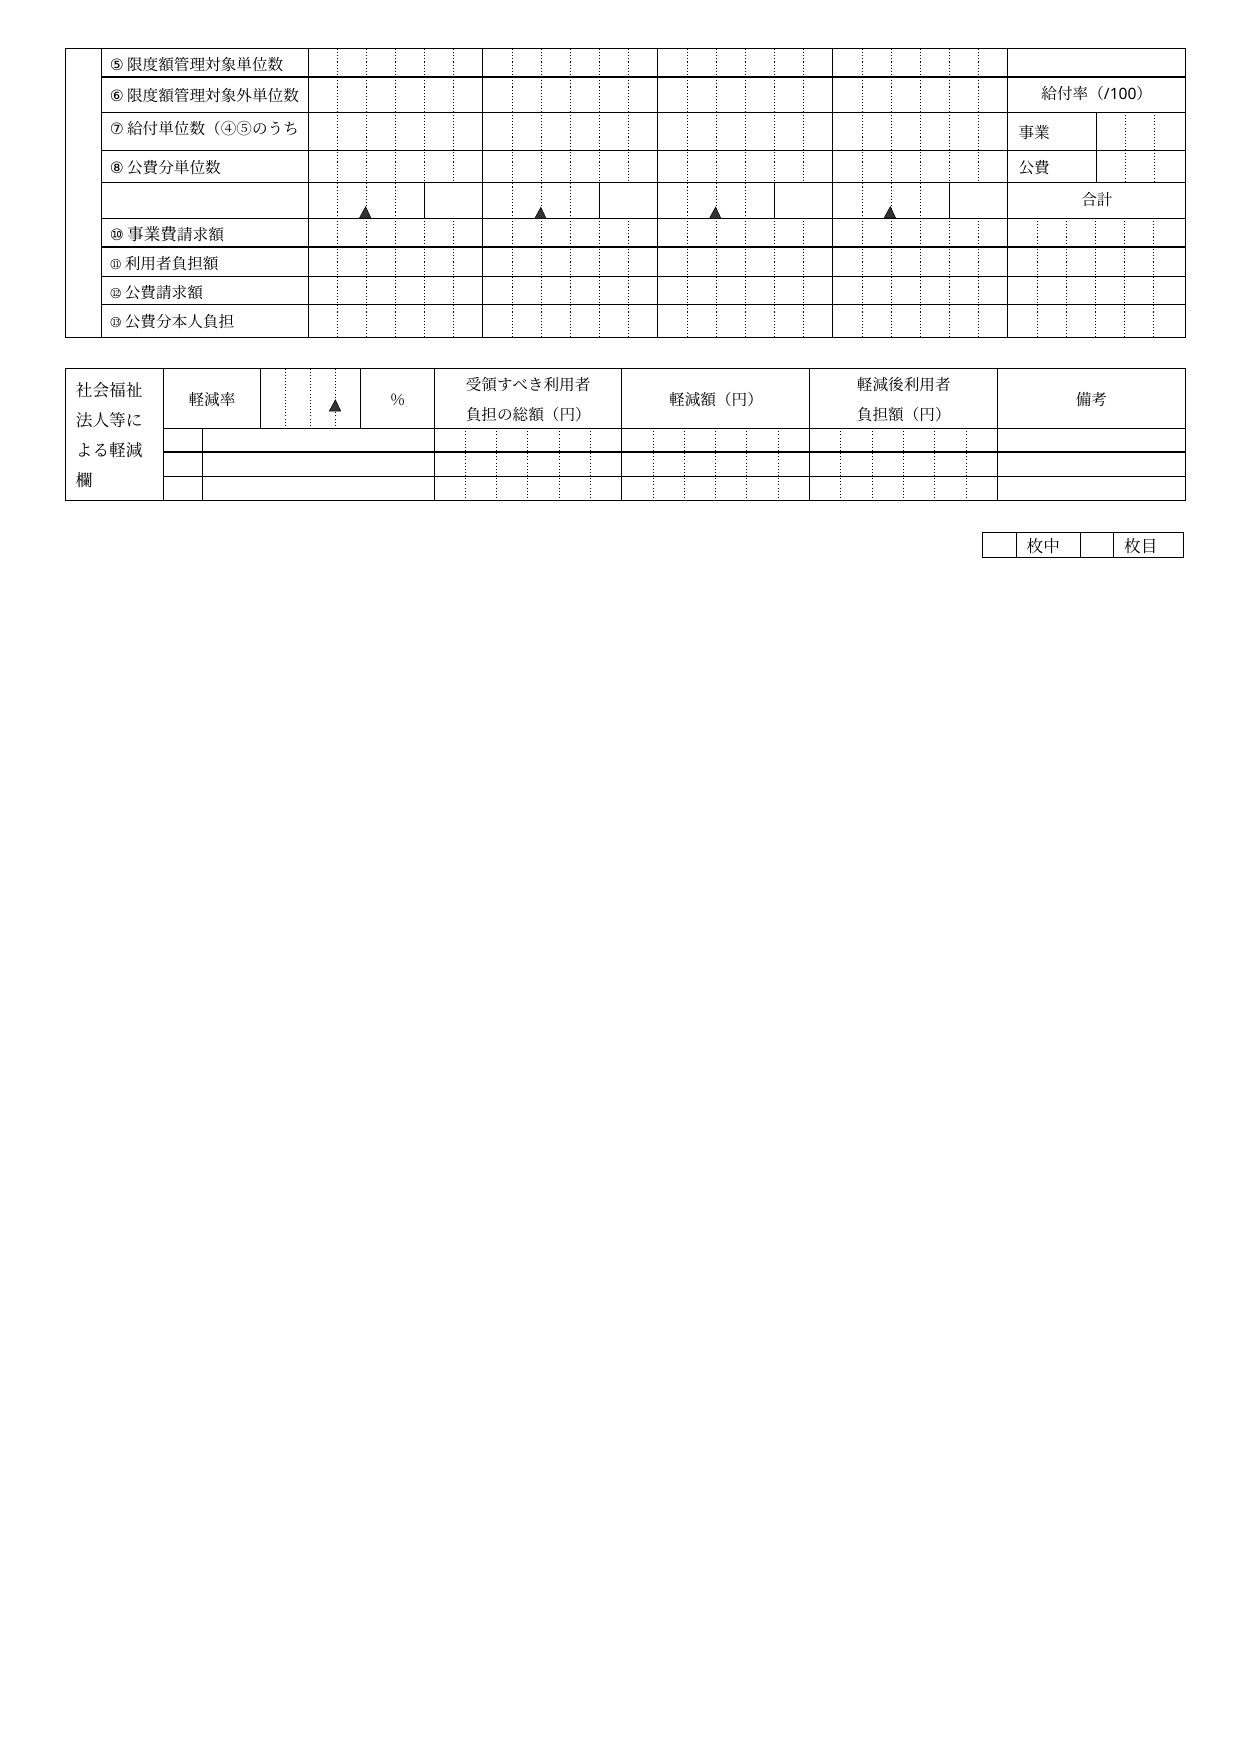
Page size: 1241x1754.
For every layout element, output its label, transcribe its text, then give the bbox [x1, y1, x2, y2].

table_cell 事業 [1008, 113, 1096, 150]
table_cell [366, 248, 395, 276]
table_cell [337, 151, 366, 182]
table_cell [465, 453, 497, 476]
table_cell ⑤限度額管理対象単位数 [102, 49, 308, 76]
table_cell [653, 477, 684, 500]
table_cell [775, 151, 804, 182]
table_cell [920, 219, 949, 246]
table_header 軽減後利用者 負担額（円） [810, 369, 997, 428]
table_cell [570, 49, 599, 76]
table_cell [775, 113, 804, 150]
table_cell [920, 248, 949, 276]
table_cell [337, 78, 366, 112]
table_cell [600, 113, 629, 150]
table_cell [395, 78, 424, 112]
table_cell [1066, 248, 1095, 276]
table_cell [979, 49, 1007, 76]
table_cell [966, 477, 997, 500]
table_cell [775, 277, 804, 304]
table_cell ⑪利用者負担額 [102, 248, 308, 276]
table_cell [687, 305, 716, 337]
table_cell [833, 248, 862, 276]
table_cell [687, 183, 716, 218]
table_cell [716, 151, 745, 182]
table_cell [658, 277, 687, 304]
table_cell [337, 183, 366, 218]
table_cell [862, 49, 891, 76]
table_cell 合計 [1008, 183, 1185, 218]
table_cell [950, 277, 979, 304]
table_cell [804, 113, 832, 150]
table_cell [483, 219, 512, 246]
table_cell [425, 305, 454, 337]
table_cell [203, 453, 434, 476]
table_cell [309, 183, 337, 218]
table_cell [337, 219, 366, 246]
table_cell [1126, 113, 1155, 150]
table_cell [891, 248, 920, 276]
table_cell [716, 78, 745, 112]
table_cell [804, 305, 832, 337]
table_cell [541, 219, 570, 246]
table_cell [590, 429, 621, 451]
table_cell [810, 477, 841, 500]
table_cell [570, 219, 599, 246]
table_cell [775, 305, 804, 337]
table_cell [512, 78, 541, 112]
table_cell [687, 113, 716, 150]
table_cell [570, 183, 599, 218]
table_header [335, 369, 360, 428]
table_cell [454, 151, 482, 182]
table_cell [775, 219, 804, 246]
table_cell [435, 429, 465, 451]
table_cell [425, 78, 454, 112]
table_header 軽減額（円） [622, 369, 809, 428]
table_header [1081, 533, 1113, 557]
table_cell [950, 151, 979, 182]
table_cell ⑩事業費請求額 [102, 219, 308, 246]
table_cell [862, 78, 891, 112]
table_cell [590, 453, 621, 476]
table_cell [337, 248, 366, 276]
table_cell ⑦給付単位数（④⑤のうち少ない数）＋⑥ [102, 113, 308, 150]
table_cell [629, 113, 657, 150]
table_cell [600, 277, 629, 304]
table_cell [366, 113, 395, 150]
table_cell [309, 151, 337, 182]
table_cell [935, 429, 966, 451]
table_cell [862, 183, 891, 218]
table_cell [425, 49, 454, 76]
table_header [311, 369, 335, 428]
table_cell [1066, 219, 1095, 246]
table_cell [512, 248, 541, 276]
table_cell [658, 151, 687, 182]
table_cell [687, 151, 716, 182]
table_cell [629, 219, 657, 246]
table_cell [1125, 305, 1154, 337]
table_cell [497, 429, 528, 451]
table_header 枚中 [1017, 533, 1080, 557]
table_cell [629, 78, 657, 112]
table_cell [950, 113, 979, 150]
table_cell [309, 305, 337, 337]
table_cell [920, 183, 949, 218]
table_cell [366, 305, 395, 337]
table_cell 円／単位 [775, 183, 832, 218]
table_cell [1066, 305, 1095, 337]
table_cell [747, 429, 778, 451]
table_cell ⑨単位数単価 [102, 183, 308, 218]
table_cell [891, 277, 920, 304]
table_cell [872, 453, 903, 476]
table_cell [862, 151, 891, 182]
table_cell [920, 113, 949, 150]
table_cell [966, 453, 997, 476]
table_cell [778, 453, 809, 476]
table_cell [745, 78, 774, 112]
table_cell [658, 248, 687, 276]
table_cell [497, 477, 528, 500]
table_cell [309, 113, 337, 150]
table_cell [497, 453, 528, 476]
table_cell [483, 113, 512, 150]
table_cell [920, 151, 949, 182]
table_cell [658, 305, 687, 337]
table_cell [745, 219, 774, 246]
table_cell [1097, 151, 1126, 182]
table_cell [366, 151, 395, 182]
table_cell [1126, 151, 1155, 182]
table_cell [716, 113, 745, 150]
table_cell [872, 429, 903, 451]
table_cell [1066, 277, 1095, 304]
table_cell [716, 49, 745, 76]
table_cell [465, 429, 497, 451]
table_cell [570, 113, 599, 150]
table_cell [337, 49, 366, 76]
table_cell [687, 78, 716, 112]
table_cell [309, 219, 337, 246]
table_cell 円／単位 [600, 183, 657, 218]
table_cell [804, 219, 832, 246]
table_cell [1125, 277, 1154, 304]
table_cell [1125, 219, 1154, 246]
table_cell [745, 113, 774, 150]
table_cell [483, 151, 512, 182]
table_cell [935, 453, 966, 476]
table_cell [833, 151, 862, 182]
table_cell [559, 453, 590, 476]
table_cell ⑬公費分本人負担 [102, 305, 308, 337]
table_cell [541, 151, 570, 182]
table_cell [600, 78, 629, 112]
table_cell [950, 305, 979, 337]
table_cell [483, 277, 512, 304]
table_cell [778, 477, 809, 500]
table_cell [425, 151, 454, 182]
table_cell [833, 113, 862, 150]
table_cell [454, 219, 482, 246]
table_cell [465, 477, 497, 500]
table_cell [658, 78, 687, 112]
table_cell [862, 219, 891, 246]
table_cell [600, 49, 629, 76]
table_cell [366, 49, 395, 76]
table_cell [745, 151, 774, 182]
table_cell [716, 477, 747, 500]
table_cell [1154, 219, 1185, 246]
table_cell [629, 305, 657, 337]
table_cell [164, 477, 202, 500]
table_cell [600, 151, 629, 182]
table_cell [541, 248, 570, 276]
table_header 社会福祉 法人等に よる軽減 欄 [66, 369, 163, 500]
table_cell [1008, 277, 1037, 304]
table_cell [745, 277, 774, 304]
table_cell [454, 49, 482, 76]
table_cell [862, 277, 891, 304]
table_cell [687, 277, 716, 304]
table_cell [483, 49, 512, 76]
table_cell [541, 277, 570, 304]
table_cell [862, 305, 891, 337]
table_cell [998, 453, 1185, 476]
table_cell [435, 477, 465, 500]
table_cell [600, 305, 629, 337]
table_cell [512, 49, 541, 76]
table_cell [629, 151, 657, 182]
table_cell [366, 219, 395, 246]
table_cell 公費 [1008, 151, 1096, 182]
table_cell [483, 183, 512, 218]
table_cell [1037, 277, 1066, 304]
table_cell ⑥限度額管理対象外単位数 [102, 78, 308, 112]
table_cell 給付率（/100） [1008, 78, 1185, 112]
table_cell [203, 477, 434, 500]
table_cell [435, 453, 465, 476]
table_header 軽減率 [164, 369, 260, 428]
table_cell [512, 219, 541, 246]
table_cell [950, 219, 979, 246]
table_cell [716, 248, 745, 276]
table_cell [716, 183, 745, 218]
table_header 備考 [998, 369, 1185, 428]
table_header 枚目 [1114, 533, 1183, 557]
table_cell [454, 78, 482, 112]
table_cell ⑧公費分単位数 [102, 151, 308, 182]
table_cell [454, 305, 482, 337]
table_cell [1037, 305, 1066, 337]
table_cell [872, 477, 903, 500]
table_cell [920, 277, 949, 304]
table_cell [1125, 248, 1154, 276]
table_cell [337, 277, 366, 304]
table_cell [570, 305, 599, 337]
table_cell [1095, 219, 1124, 246]
table_cell [804, 151, 832, 182]
table_cell [745, 248, 774, 276]
table_cell [1037, 248, 1066, 276]
table_cell [810, 429, 841, 451]
table_cell [745, 183, 774, 218]
table_cell [512, 151, 541, 182]
table_cell [570, 78, 599, 112]
table_cell [483, 305, 512, 337]
table_cell [629, 277, 657, 304]
table_cell [684, 477, 716, 500]
table_cell [1155, 151, 1185, 182]
table_header ％ [361, 369, 434, 428]
table_cell [1095, 305, 1124, 337]
table_cell [966, 429, 997, 451]
table_cell [309, 277, 337, 304]
table_cell [891, 151, 920, 182]
table_cell [716, 277, 745, 304]
table_cell [920, 49, 949, 76]
table_cell [687, 219, 716, 246]
table_cell [833, 49, 862, 76]
table_cell [512, 113, 541, 150]
table_cell [684, 429, 716, 451]
table_cell [1097, 113, 1126, 150]
table_cell [483, 78, 512, 112]
table_cell [778, 429, 809, 451]
table_cell [687, 49, 716, 76]
table_cell [395, 49, 424, 76]
table_cell [935, 477, 966, 500]
table_cell [425, 277, 454, 304]
table_cell [1008, 248, 1037, 276]
table_cell [1037, 219, 1066, 246]
table_cell [716, 219, 745, 246]
table_cell [425, 219, 454, 246]
table_cell [590, 477, 621, 500]
table_cell [528, 477, 559, 500]
table_cell [1154, 248, 1185, 276]
table_cell [1155, 113, 1185, 150]
table_cell [395, 305, 424, 337]
table_cell [366, 277, 395, 304]
table_cell [337, 113, 366, 150]
table_cell [512, 183, 541, 218]
table_cell [622, 429, 653, 451]
table_cell [395, 219, 424, 246]
table_cell [309, 49, 337, 76]
table_cell [891, 183, 920, 218]
table_cell [559, 477, 590, 500]
table_header 受領すべき利用者 負担の総額（円） [435, 369, 621, 428]
table_cell [979, 219, 1007, 246]
table_cell [687, 248, 716, 276]
table_cell [833, 219, 862, 246]
table_cell [1095, 277, 1124, 304]
table_cell 円／単位 [425, 183, 482, 218]
table_cell [541, 78, 570, 112]
table_cell 円／単位 [950, 183, 1007, 218]
table_cell [775, 78, 804, 112]
table_cell ⑫公費請求額 [102, 277, 308, 304]
table_cell [658, 219, 687, 246]
table_header [286, 369, 311, 428]
table_cell [747, 477, 778, 500]
table_cell [950, 49, 979, 76]
table_cell [841, 453, 872, 476]
table_cell [164, 429, 202, 451]
table_cell [684, 453, 716, 476]
table_cell [425, 248, 454, 276]
table_cell [979, 78, 1007, 112]
table_cell [716, 453, 747, 476]
table_cell [483, 248, 512, 276]
table_cell [862, 248, 891, 276]
table_cell [512, 277, 541, 304]
table_cell [716, 305, 745, 337]
table_cell [309, 248, 337, 276]
table_cell [745, 49, 774, 76]
table_cell [454, 248, 482, 276]
table_cell [1154, 277, 1185, 304]
table_cell [541, 113, 570, 150]
table_cell [775, 248, 804, 276]
table_cell [979, 151, 1007, 182]
table_cell [891, 49, 920, 76]
table_cell [559, 429, 590, 451]
table_cell [810, 453, 841, 476]
table_cell [570, 248, 599, 276]
table_cell [1095, 248, 1124, 276]
table_cell [891, 305, 920, 337]
table_cell [454, 277, 482, 304]
table_cell [862, 113, 891, 150]
table_cell [309, 78, 337, 112]
table_cell [979, 248, 1007, 276]
table_cell [979, 277, 1007, 304]
table_cell [366, 78, 395, 112]
table_cell [1008, 305, 1037, 337]
table_cell [833, 277, 862, 304]
table_cell [998, 477, 1185, 500]
table_cell [512, 305, 541, 337]
table_cell [164, 453, 202, 476]
table_cell [366, 183, 395, 218]
table_cell [716, 429, 747, 451]
table_cell [841, 429, 872, 451]
table_cell [541, 183, 570, 218]
table_cell [541, 49, 570, 76]
table_cell [395, 151, 424, 182]
table_cell [629, 248, 657, 276]
table_cell [745, 305, 774, 337]
table_cell [833, 78, 862, 112]
table_cell [747, 453, 778, 476]
table_cell [395, 183, 424, 218]
table_header [261, 369, 286, 428]
table_cell [979, 113, 1007, 150]
table_cell [804, 248, 832, 276]
table_cell [904, 477, 935, 500]
table_cell [629, 49, 657, 76]
table_cell [833, 183, 862, 218]
table_cell [541, 305, 570, 337]
table_cell [528, 453, 559, 476]
table_cell [804, 49, 832, 76]
table_cell [600, 248, 629, 276]
table_cell [425, 113, 454, 150]
table_cell [804, 277, 832, 304]
table_cell [395, 248, 424, 276]
table_cell [570, 277, 599, 304]
table_cell [622, 453, 653, 476]
table_cell [622, 477, 653, 500]
table_cell [950, 248, 979, 276]
table_cell [395, 113, 424, 150]
table_cell [775, 49, 804, 76]
table_cell [904, 453, 935, 476]
table_cell [891, 113, 920, 150]
table_cell [920, 305, 949, 337]
table_cell [1154, 305, 1185, 337]
table_cell [337, 305, 366, 337]
table_cell [804, 78, 832, 112]
table_cell [600, 219, 629, 246]
table_cell [528, 429, 559, 451]
table_cell [891, 78, 920, 112]
table_cell [454, 113, 482, 150]
table_header [983, 533, 1016, 557]
table_cell [891, 219, 920, 246]
table_cell [658, 183, 687, 218]
table_cell [979, 305, 1007, 337]
table_cell [833, 305, 862, 337]
table_cell [395, 277, 424, 304]
table_cell [658, 49, 687, 76]
table_cell [658, 113, 687, 150]
table_cell [653, 453, 684, 476]
table_cell [950, 78, 979, 112]
table_cell [203, 429, 434, 451]
table_cell [904, 429, 935, 451]
table_cell [841, 477, 872, 500]
table_cell [653, 429, 684, 451]
table_cell [998, 429, 1185, 451]
table_cell [570, 151, 599, 182]
table_cell [920, 78, 949, 112]
table_cell [1008, 219, 1037, 246]
